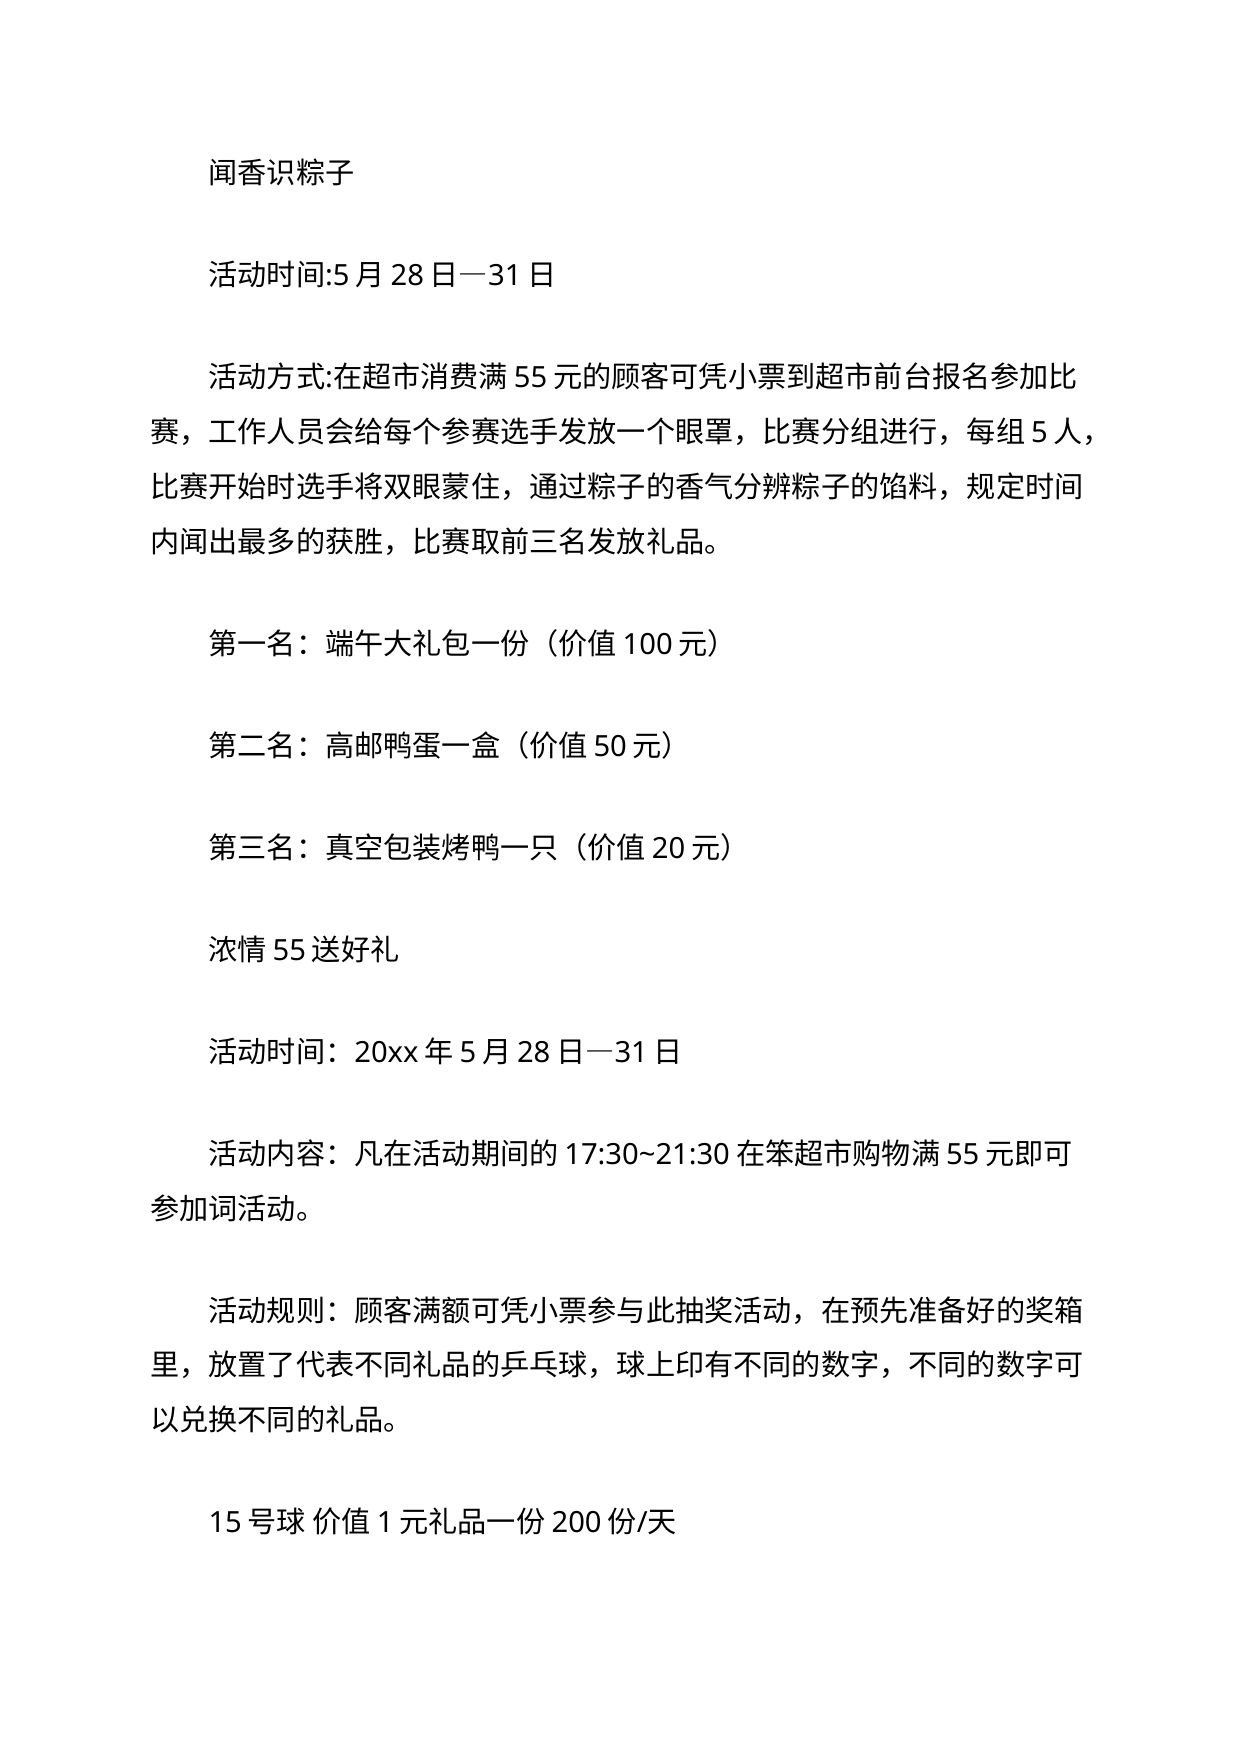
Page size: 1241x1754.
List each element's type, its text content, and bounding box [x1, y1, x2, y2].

text 活动时间：20xx年5月28日—31日 [150, 1028, 1090, 1071]
text 15号球 价值1元礼品一份 200份/天 [150, 1499, 1090, 1541]
text 活动方式:在超市消费满55元的顾客可凭小票到超市前台报名参加比赛，工作人员会给每个参赛选手发放一个眼罩，比赛分组进行，每组5人，比赛开始时选手将双眼蒙住，通过粽子的香气分辨粽子的馅料，规定时间内闻出最多的获胜，比赛取前三名发放礼品。 [150, 354, 1090, 561]
text 活动规则：顾客满额可凭小票参与此抽奖活动，在预先准备好的奖箱里，放置了代表不同礼品的乒乓球，球上印有不同的数字，不同的数字可以兑换不同的礼品。 [150, 1287, 1090, 1439]
text 第三名：真空包装烤鸭一只（价值20元） [150, 824, 1090, 867]
text 浓情55送好礼 [150, 926, 1090, 969]
text 活动时间:5月28日—31日 [150, 252, 1090, 294]
text 第二名：高邮鸭蛋一盒（价值50元） [150, 722, 1090, 765]
text 闻香识粽子 [150, 150, 1090, 192]
text 第一名：端午大礼包一份（价值100元） [150, 620, 1090, 663]
text 活动内容：凡在活动期间的17:30~21:30在笨超市购物满55元即可参加词活动。 [150, 1130, 1090, 1228]
